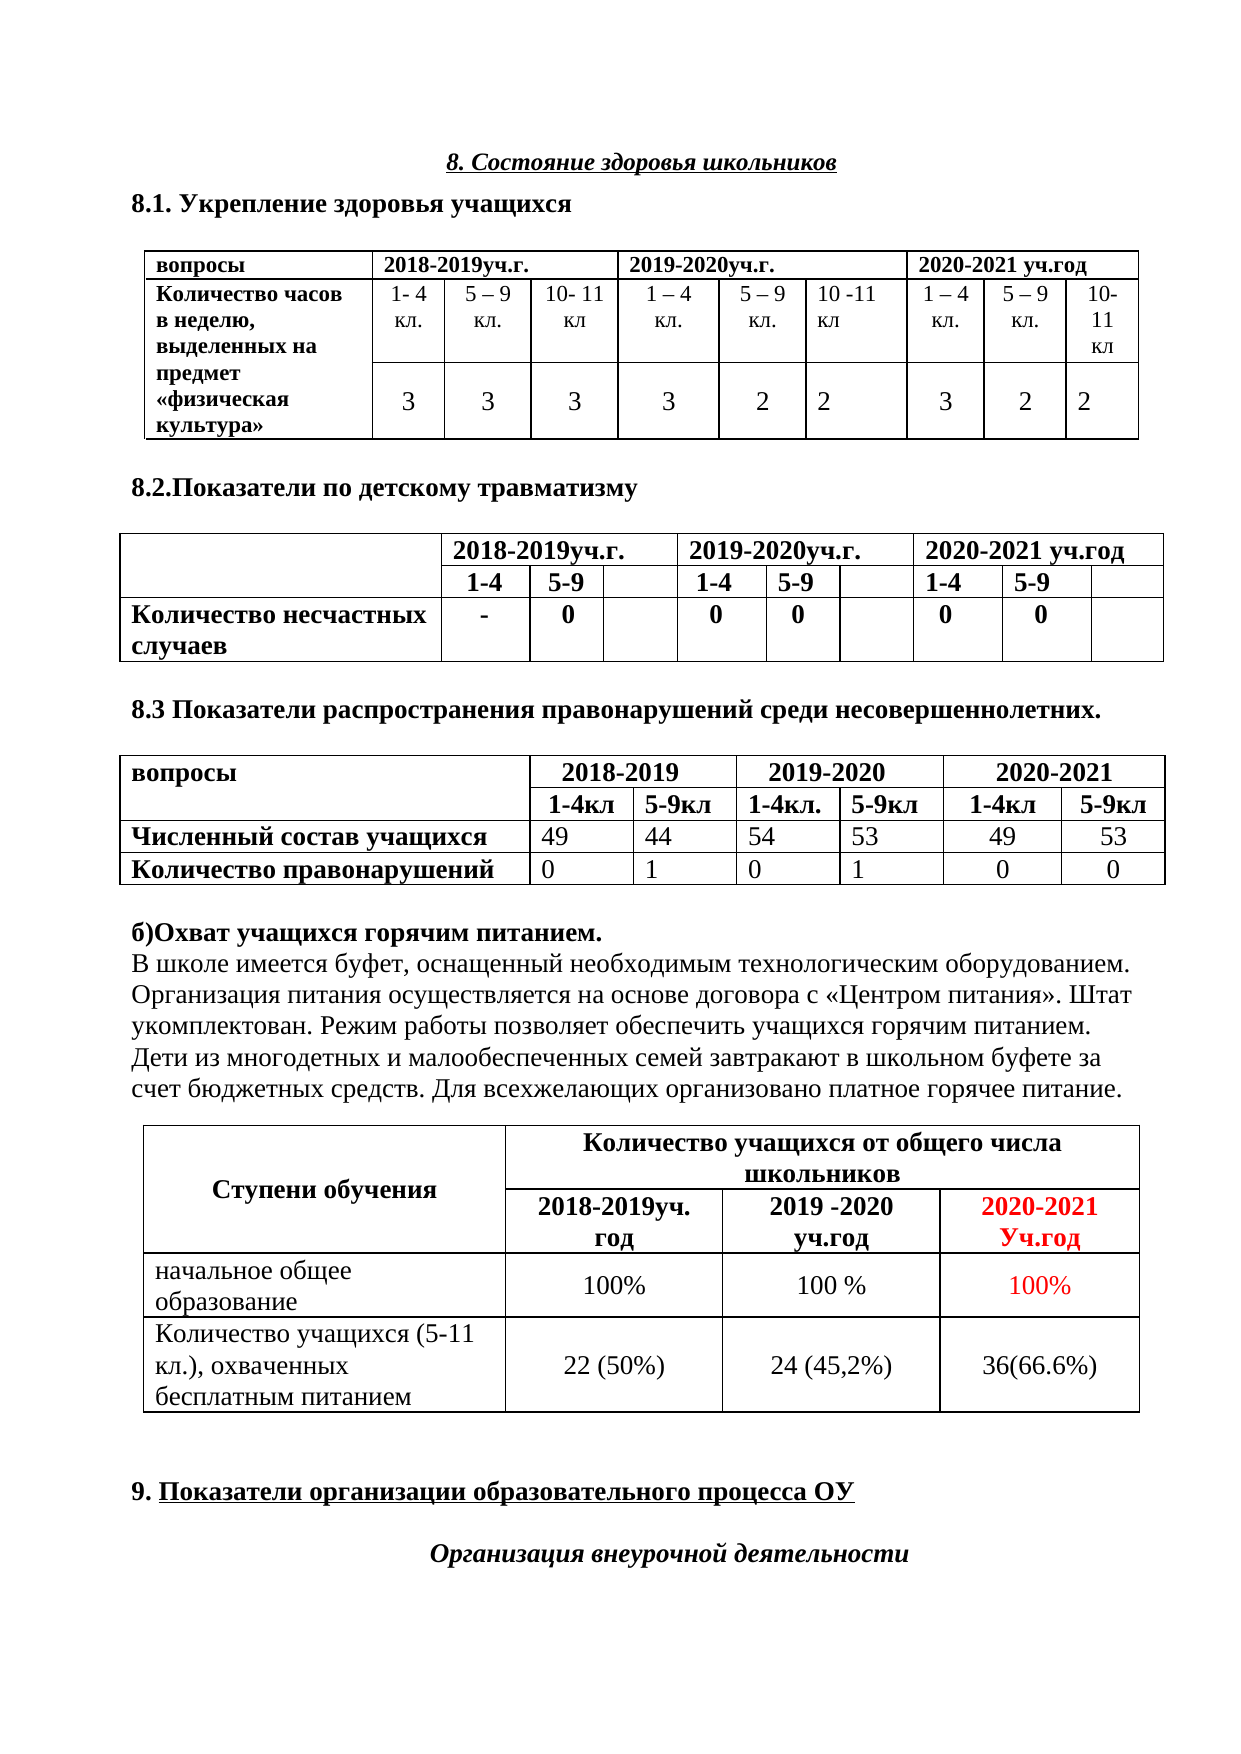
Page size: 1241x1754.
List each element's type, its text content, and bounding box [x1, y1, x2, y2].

table_cell 1 [841, 853, 943, 884]
table_cell 54 [737, 821, 839, 852]
table_header 2019-2020уч.г. [619, 252, 906, 278]
table_cell 10 -11 кл [807, 280, 906, 362]
table_cell Количество часов в неделю, выделенных на предмет «физическая культура» [145, 279, 372, 438]
table_header 2018-2019уч.г. [373, 252, 617, 278]
table_header 2019-2020 [737, 756, 943, 787]
text 8. Состояние здоровья школьников [131, 147, 1152, 176]
table_header [121, 534, 441, 597]
table_cell 5-9 [1003, 566, 1091, 597]
table_cell [1092, 566, 1163, 597]
table_cell 44 [634, 821, 736, 852]
table_cell 53 [1062, 821, 1164, 852]
table_cell 49 [531, 821, 633, 852]
table_cell 0 [531, 853, 633, 884]
table_cell 3 [445, 363, 530, 438]
text 8.3 Показатели распространения правонарушений среди несовершеннолетних. [131, 693, 1152, 724]
table_cell 36(66.6%) [941, 1318, 1139, 1411]
table_cell 3 [619, 363, 718, 438]
table_header вопросы [121, 756, 529, 819]
table_header 2019-2020уч.г. [678, 534, 913, 565]
table_cell Количество учащихся (5-11 кл.), охваченных бесплатным питанием [144, 1318, 505, 1411]
table_cell 1 [634, 853, 736, 884]
table_cell 1-4 [678, 566, 766, 597]
table_cell 5 – 9 кл. [720, 280, 805, 362]
table_cell 24 (45,2%) [723, 1318, 939, 1411]
table_cell 1-4 [914, 566, 1002, 597]
table_cell 5-9 [531, 566, 603, 597]
table_cell 2 [1067, 363, 1138, 438]
table_cell 1 – 4 кл. [619, 280, 718, 362]
table_cell 53 [841, 821, 943, 852]
table_header вопросы [145, 252, 372, 278]
table_cell - [442, 598, 529, 661]
table_cell 22 (50%) [506, 1318, 722, 1411]
table_cell Количество правонарушений [121, 853, 529, 884]
table_cell 3 [373, 363, 444, 438]
text 9. Показатели организации образовательного процесса ОУ [131, 1475, 1152, 1506]
table_cell 5 – 9 кл. [445, 280, 530, 362]
table_cell [1092, 598, 1163, 661]
table_cell Численный состав учащихся [121, 821, 529, 852]
table_cell 2020-2021 Уч.год [941, 1190, 1139, 1252]
table_cell 0 [944, 853, 1061, 884]
table_cell 0 [1003, 598, 1091, 661]
table_header 2020-2021 [944, 756, 1164, 787]
text 8.1. Укрепление здоровья учащихся [131, 188, 1152, 219]
table_cell [604, 598, 677, 661]
table_cell 2 [985, 363, 1065, 438]
table_cell 0 [678, 598, 766, 661]
table_header Ступени обучения [144, 1126, 505, 1252]
table_cell 2018-2019уч. год [506, 1190, 722, 1252]
table_cell Количество несчастных случаев [121, 598, 441, 661]
table_cell 3 [532, 363, 617, 438]
table_cell 2019 -2020 уч.год [723, 1190, 939, 1252]
text В школе имеется буфет, оснащенный необходимым технологическим оборудованием. Организация питания осуществляется на основе договора с «Центром питания». Штат укомплектован. Режим работы позволяет обеспечить учащихся горячим питанием. Дети из многодетных и малообеспеченных семей завтракают в школьном буфете за счет бюджетных средств. Для всехжелающих организовано платное горячее питание. [131, 947, 1152, 1103]
table_cell 100 % [723, 1254, 939, 1316]
text б)Охват учащихся горячим питанием. [131, 916, 1152, 947]
table_cell 5-9кл [1062, 788, 1164, 819]
table_cell 0 [531, 598, 603, 661]
text Организация внеурочной деятельности [131, 1537, 1152, 1568]
table_cell [841, 566, 913, 597]
table_cell [841, 598, 913, 661]
table_cell 5 – 9 кл. [985, 280, 1065, 362]
table_cell 49 [944, 821, 1061, 852]
table_cell 0 [767, 598, 839, 661]
table_cell 1-4кл. [737, 788, 839, 819]
table_cell 1-4кл [944, 788, 1061, 819]
table_cell [604, 566, 677, 597]
table_cell 0 [737, 853, 839, 884]
table_cell 0 [1062, 853, 1164, 884]
table_cell 5-9 [767, 566, 839, 597]
table_header Количество учащихся от общего числа школьников [506, 1126, 1139, 1188]
table_cell 0 [914, 598, 1002, 661]
table_cell 1 – 4 кл. [908, 280, 983, 362]
table_header 2020-2021 уч.год [908, 252, 1138, 278]
table_header 2020-2021 уч.год [914, 534, 1163, 565]
text 8.2.Показатели по детскому травматизму [131, 471, 1152, 502]
table_header 2018-2019 [531, 756, 736, 787]
table_cell 2 [720, 363, 805, 438]
table_cell 5-9кл [634, 788, 736, 819]
table_cell 3 [908, 363, 983, 438]
table_cell 2 [807, 363, 906, 438]
table_cell начальное общее образование [144, 1254, 505, 1316]
table_header 2018-2019уч.г. [442, 534, 677, 565]
table_cell 100% [506, 1254, 722, 1316]
table_cell 1-4 [442, 566, 529, 597]
table_cell 5-9кл [841, 788, 943, 819]
table_cell 10- 11 кл [532, 280, 617, 362]
table_cell 100% [941, 1254, 1139, 1316]
table_cell 10-11 кл [1067, 280, 1138, 362]
table_cell 1- 4 кл. [373, 280, 444, 362]
table_cell 1-4кл [531, 788, 633, 819]
